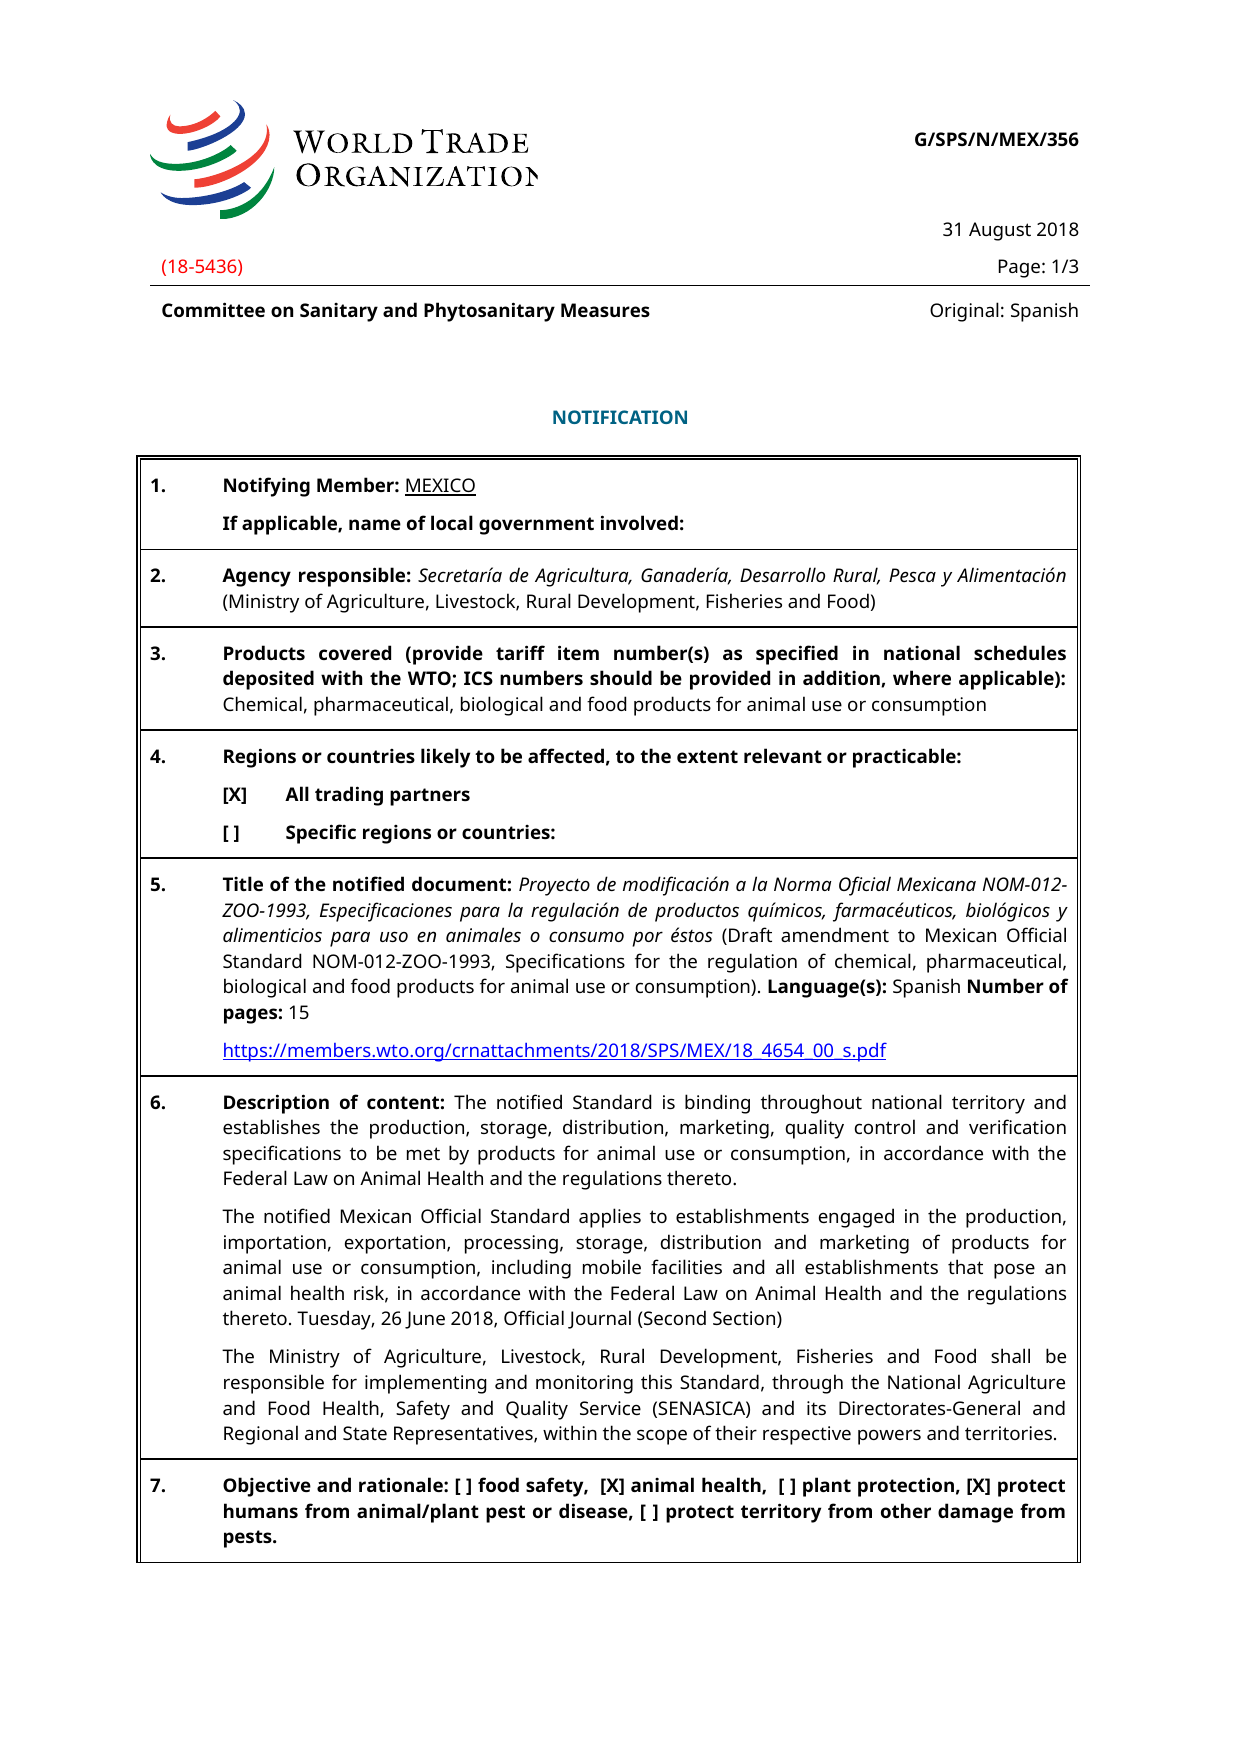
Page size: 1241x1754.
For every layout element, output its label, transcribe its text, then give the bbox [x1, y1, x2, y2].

table_cell Regions or countries likely to be affected, to the extent relevant or practicable: [X] All trading partners [ ] Specific regions or countries: [211, 731, 1077, 857]
table_cell 3. [141, 628, 211, 729]
table_cell Objective and rationale: [ ] food safety, [X] animal health, [ ] plant protection, [X] protect humans from animal/plant pest or disease, [ ] protect territory from other damage from pests. [211, 1460, 1077, 1561]
table_cell 4. [141, 731, 211, 857]
table_cell 7. [141, 1460, 211, 1561]
table_header Notifying Member: MEXICO If applicable, name of local government involved: [211, 460, 1077, 548]
table_cell Agency responsible: Secretaría de Agricultura, Ganadería, Desarrollo Rural, Pesca y Alimentación (Ministry of Agriculture, Livestock, Rural Development, Fisheries and Food) [211, 550, 1077, 626]
table_cell Products covered (provide tariff item number(s) as specified in national schedules deposited with the WTO; ICS numbers should be provided in addition, where applicable): Chemical, pharmaceutical, biological and food products for animal use or consumption [211, 628, 1077, 729]
table_cell 5. [141, 859, 211, 1075]
table_header 1. [141, 460, 211, 548]
table_cell Title of the notified document: Proyecto de modificación a la Norma Oficial Mexicana NOM-012-ZOO-1993, Especificaciones para la regulación de productos químicos, farmacéuticos, biológicos y alimenticios para uso en animales o consumo por éstos (Draft amendment to Mexican Official Standard NOM-012-ZOO-1993, Specifications for the regulation of chemical, pharmaceutical, biological and food products for animal use or consumption). Language(s): Spanish Number of pages: 15 https://members.wto.org/crnattachments/2018/SPS/MEX/18_4654_00_s.pdf [211, 859, 1077, 1075]
table_cell 6. [141, 1077, 211, 1458]
title NOTIFICATION [150, 405, 1090, 430]
table_cell Description of content: The notified Standard is binding throughout national territory and establishes the production, storage, distribution, marketing, quality control and verification specifications to be met by products for animal use or consumption, in accordance with the Federal Law on Animal Health and the regulations thereto. The notified Mexican Official Standard applies to establishments engaged in the production, importation, exportation, processing, storage, distribution and marketing of products for animal use or consumption, including mobile facilities and all establishments that pose an animal health risk, in accordance with the Federal Law on Animal Health and the regulations thereto. Tuesday, 26 June 2018, Official Journal (Second Section) The Ministry of Agriculture, Livestock, Rural Development, Fisheries and Food shall be responsible for implementing and monitoring this Standard, through the National Agriculture and Food Health, Safety and Quality Service (SENASICA) and its Directorates-General and Regional and State Representatives, within the scope of their respective powers and territories. [211, 1077, 1077, 1458]
table_cell 2. [141, 550, 211, 626]
